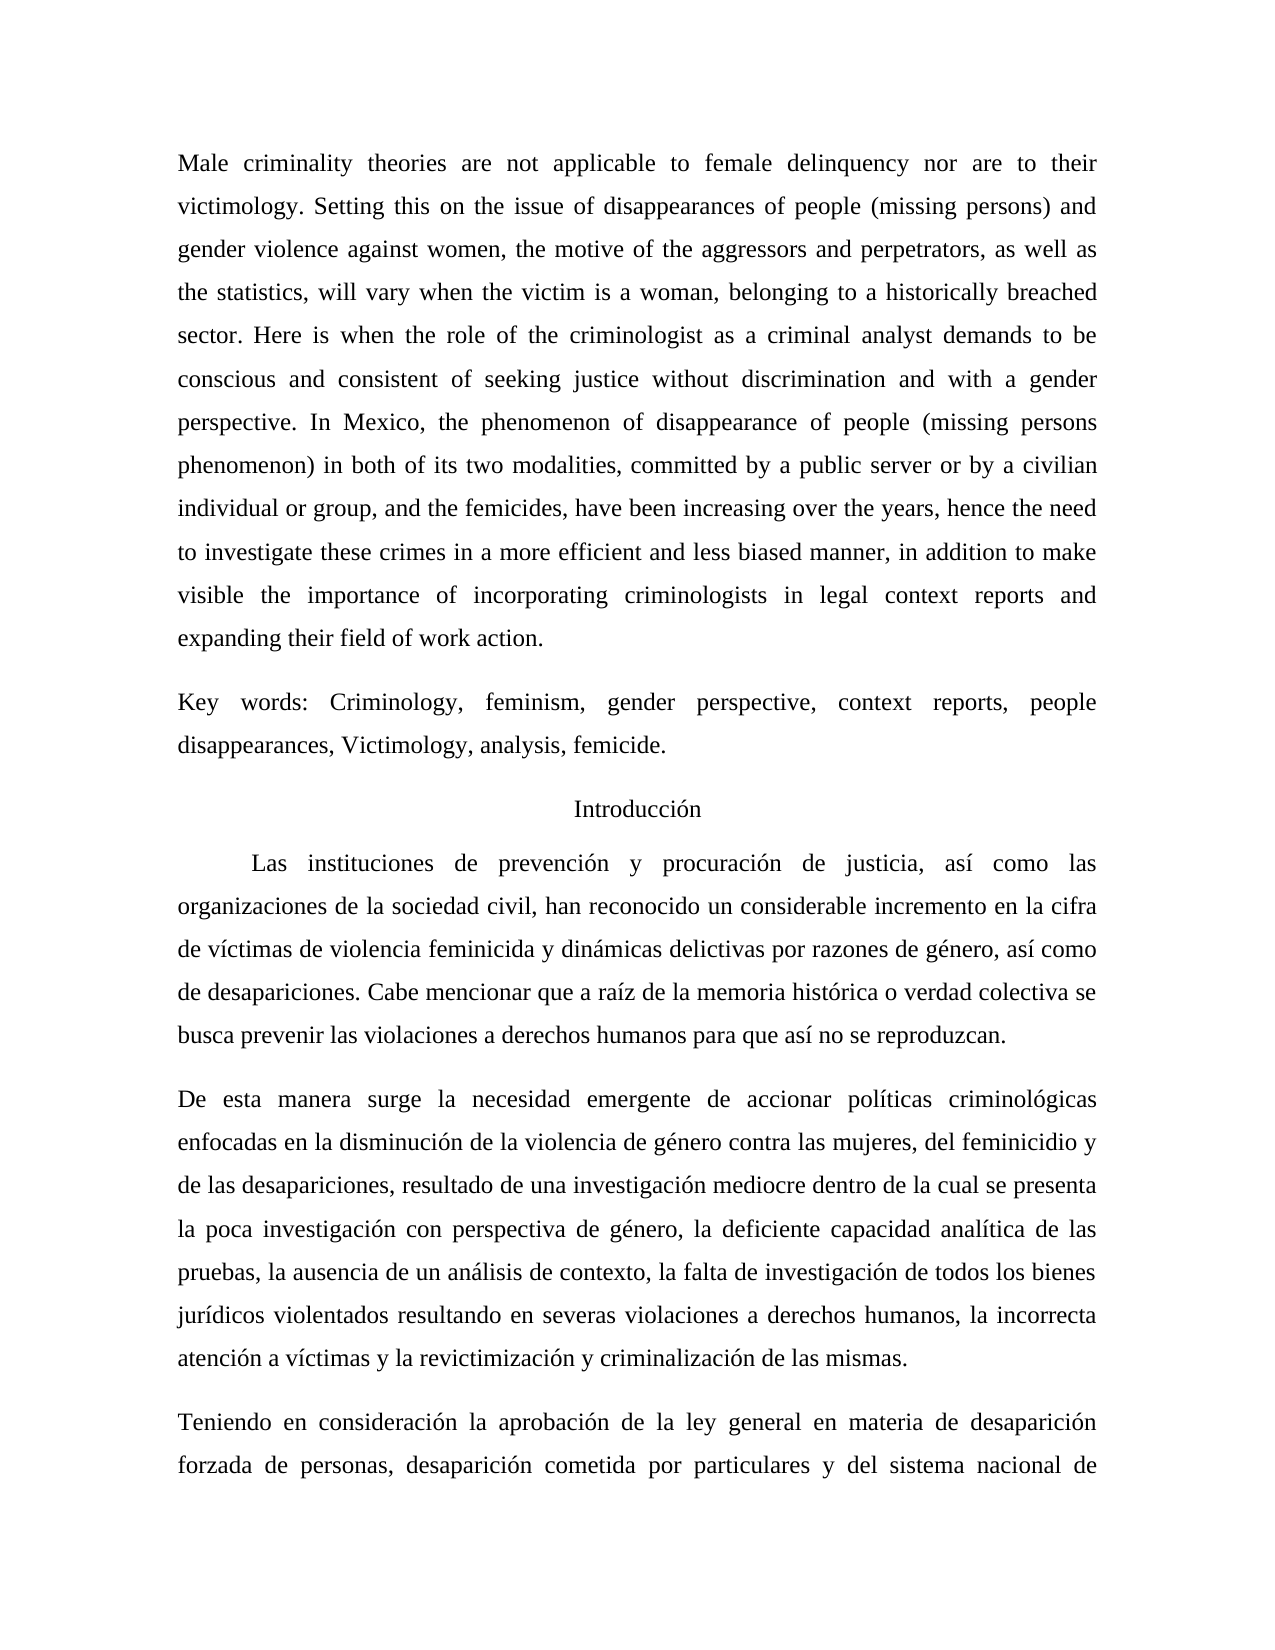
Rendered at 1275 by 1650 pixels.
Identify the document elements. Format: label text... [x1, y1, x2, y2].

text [177, 148, 1098, 652]
text Las instituciones de prevención y procuración de justicia, así como las organizaciones de la sociedad civil, han reconocido un considerable incremento en la cifra de víctimas de violencia feminicida y dinámicas delictivas por razones de género, así como de desapariciones. Cabe mencionar que a raíz de la memoria histórica o verdad colectiva se busca prevenir las violaciones a derechos humanos para que así no se reproduzcan. [177, 848, 1098, 1049]
text De esta manera surge la necesidad emergente de accionar políticas criminológicas enfocadas en la disminución de la violencia de género contra las mujeres, del feminicidio y de las desapariciones, resultado de una investigación mediocre dentro de la cual se presenta la poca investigación con perspectiva de género, la deficiente capacidad analítica de las pruebas, la ausencia de un análisis de contexto, la falta de investigación de todos los bienes jurídicos violentados resultando en severas violaciones a derechos humanos, la incorrecta atención a víctimas y la revictimización y criminalización de las mismas. [177, 1084, 1098, 1372]
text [177, 1407, 1098, 1479]
text Introducción [177, 794, 1098, 823]
text Key words: Criminology, feminism, gender perspective, context reports, people disappearances, Victimology, analysis, femicide. [177, 687, 1098, 759]
